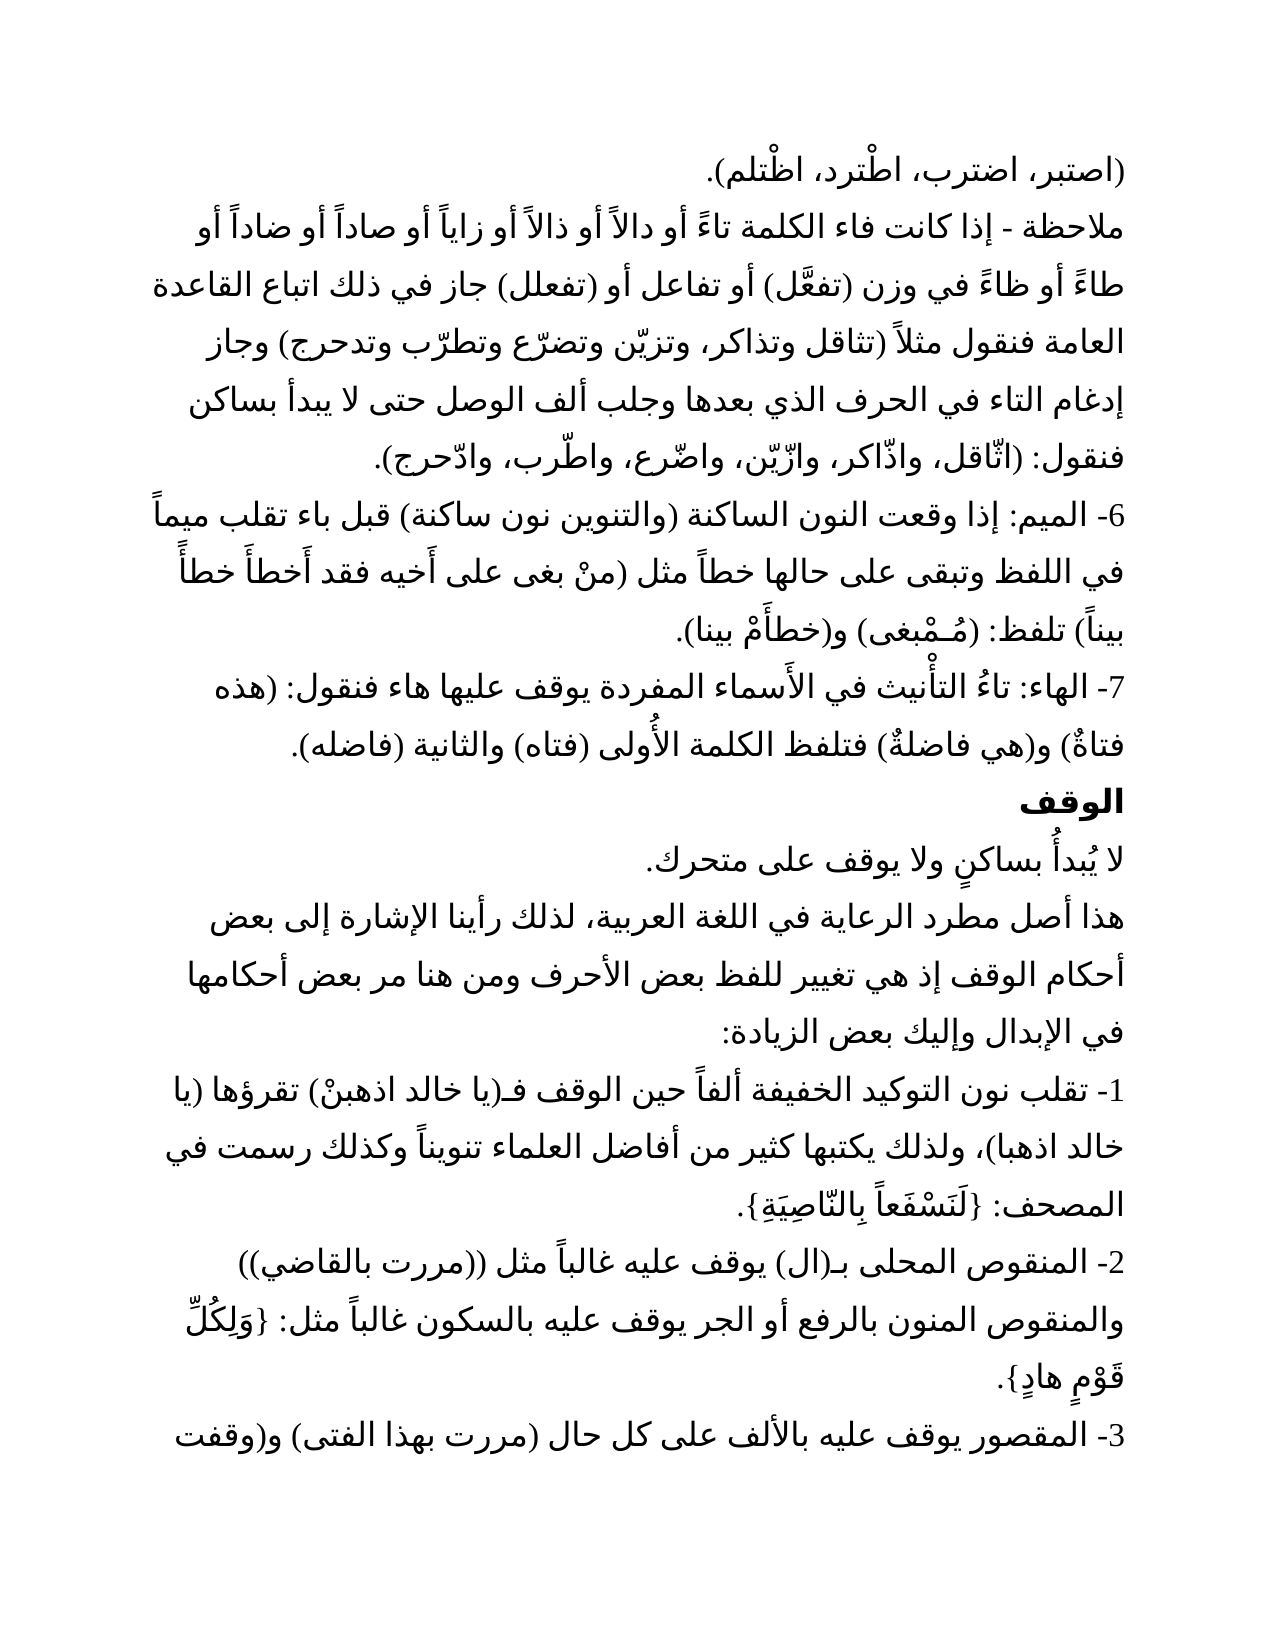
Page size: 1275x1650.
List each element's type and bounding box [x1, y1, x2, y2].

text [150, 150, 1125, 1453]
